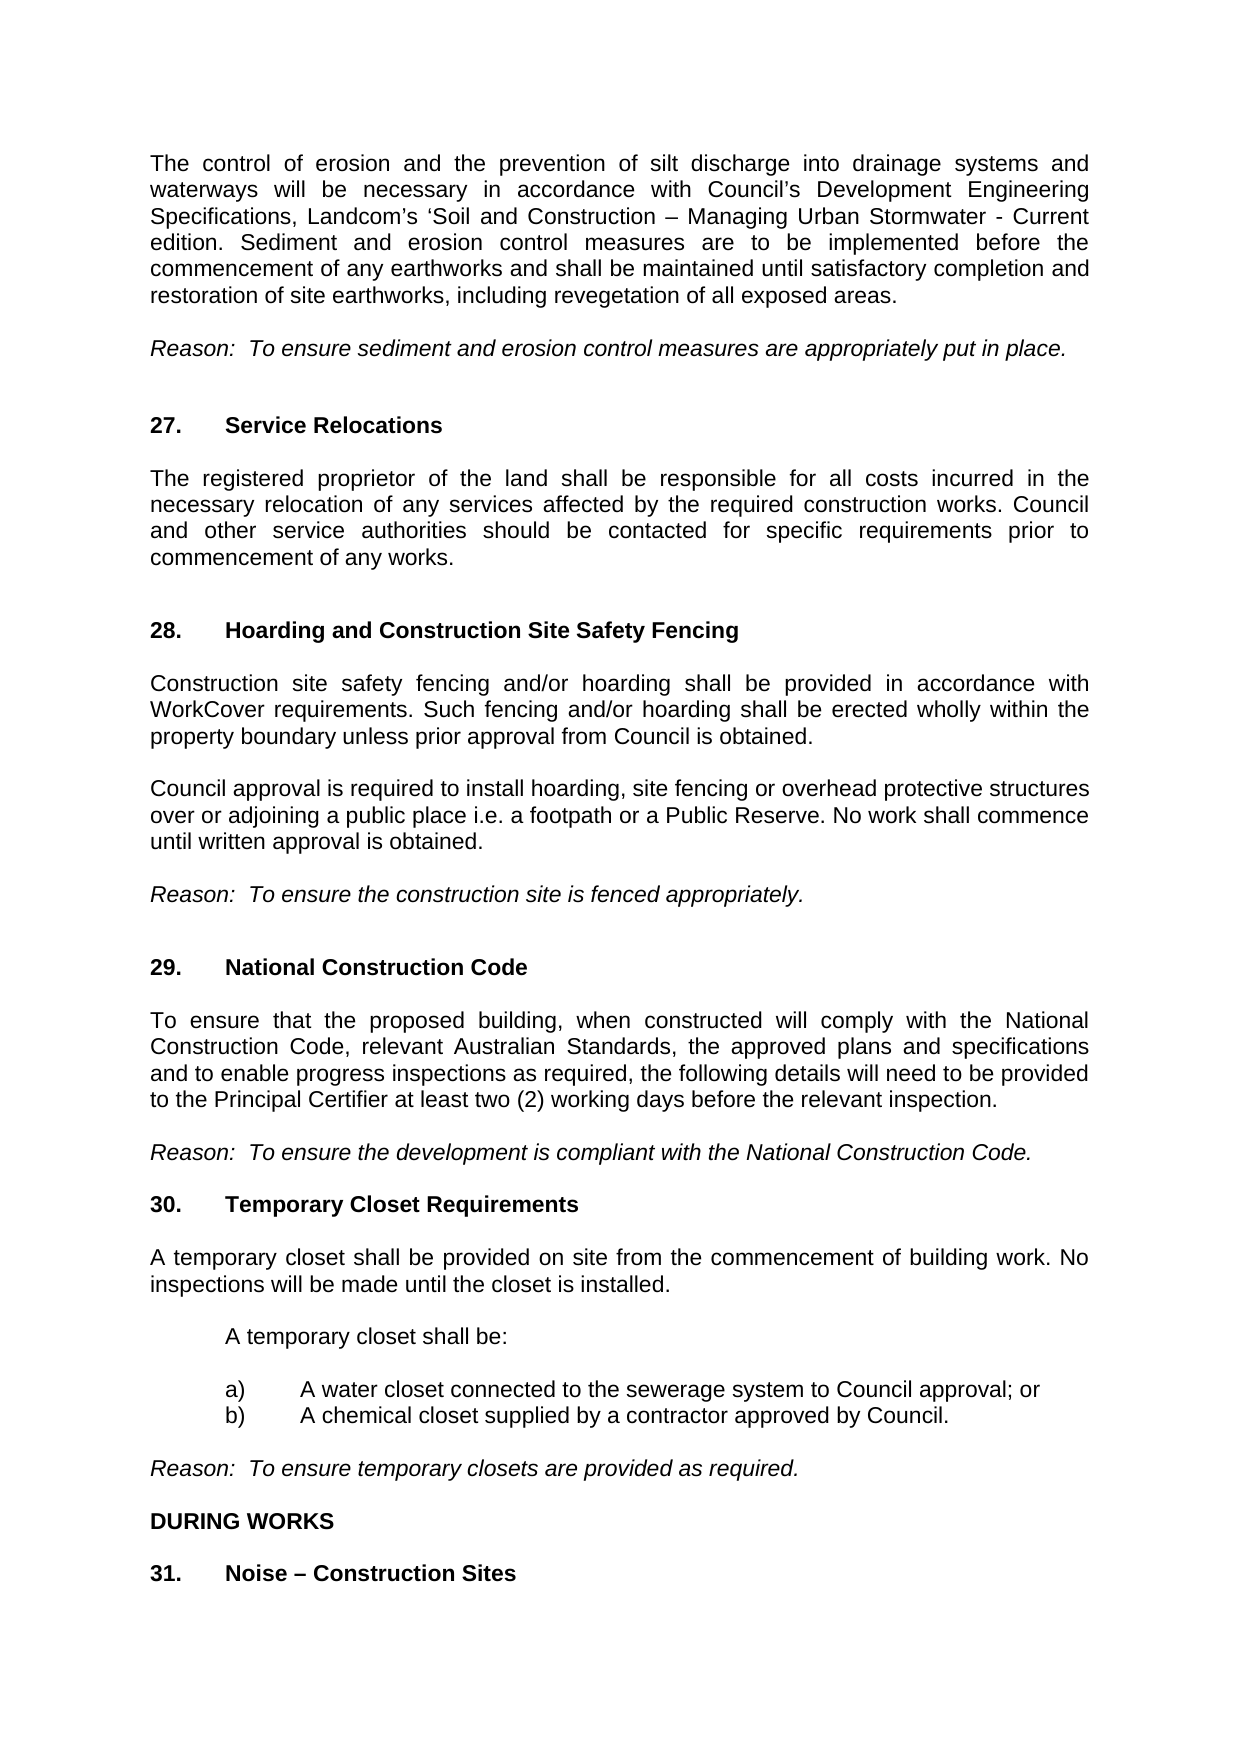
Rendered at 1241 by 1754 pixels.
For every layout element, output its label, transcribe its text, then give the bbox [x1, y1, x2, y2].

text Reason: To ensure the construction site is fenced appropriately. [150, 881, 1090, 907]
text Reason: To ensure sediment and erosion control measures are appropriately put in place. [150, 334, 1090, 361]
list Noise – Construction Sites [150, 1560, 1090, 1587]
list Temporary Closet Requirements [150, 1191, 1090, 1218]
text A temporary closet shall be: [225, 1323, 1090, 1349]
text The registered proprietor of the land shall be responsible for all costs incurred in the necessary relocation of any services affected by the required construction works. Council and other service authorities should be contacted for specific requirements prior to commencement of any works. [150, 464, 1090, 570]
text Reason: To ensure temporary closets are provided as required. [150, 1455, 1090, 1481]
text To ensure that the proposed building, when constructed will comply with the National Construction Code, relevant Australian Standards, the approved plans and specifications and to enable progress inspections as required, the following details will need to be provided to the Principal Certifier at least two (2) working days before the relevant inspection. [150, 1007, 1090, 1112]
text Reason: To ensure the development is compliant with the National Construction Code. [150, 1139, 1090, 1165]
text A temporary closet shall be provided on site from the commencement of building work. No inspections will be made until the closet is installed. [150, 1244, 1090, 1297]
text DURING WORKS [150, 1508, 1090, 1534]
list Hoarding and Construction Site Safety Fencing [150, 617, 1090, 643]
text a) A water closet connected to the sewerage system to Council approval; or [225, 1376, 1126, 1402]
text b) A chemical closet supplied by a contractor approved by Council. [225, 1402, 1090, 1429]
text Construction site safety fencing and/or hoarding shall be provided in accordance with WorkCover requirements. Such fencing and/or hoarding shall be erected wholly within the property boundary unless prior approval from Council is obtained. [150, 670, 1090, 749]
list Service Relocations [150, 412, 1090, 438]
text Council approval is required to install hoarding, site fencing or overhead protective structures over or adjoining a public place i.e. a footpath or a Public Reserve. No work shall commence until written approval is obtained. [150, 775, 1090, 854]
text The control of erosion and the prevention of silt discharge into drainage systems and waterways will be necessary in accordance with Council’s Development Engineering Specifications, Landcom’s ‘Soil and Construction – Managing Urban Stormwater - Current edition. Sediment and erosion control measures are to be implemented before the commencement of any earthworks and shall be maintained until satisfactory completion and restoration of site earthworks, including revegetation of all exposed areas. [150, 150, 1090, 308]
list National Construction Code [150, 954, 1090, 981]
